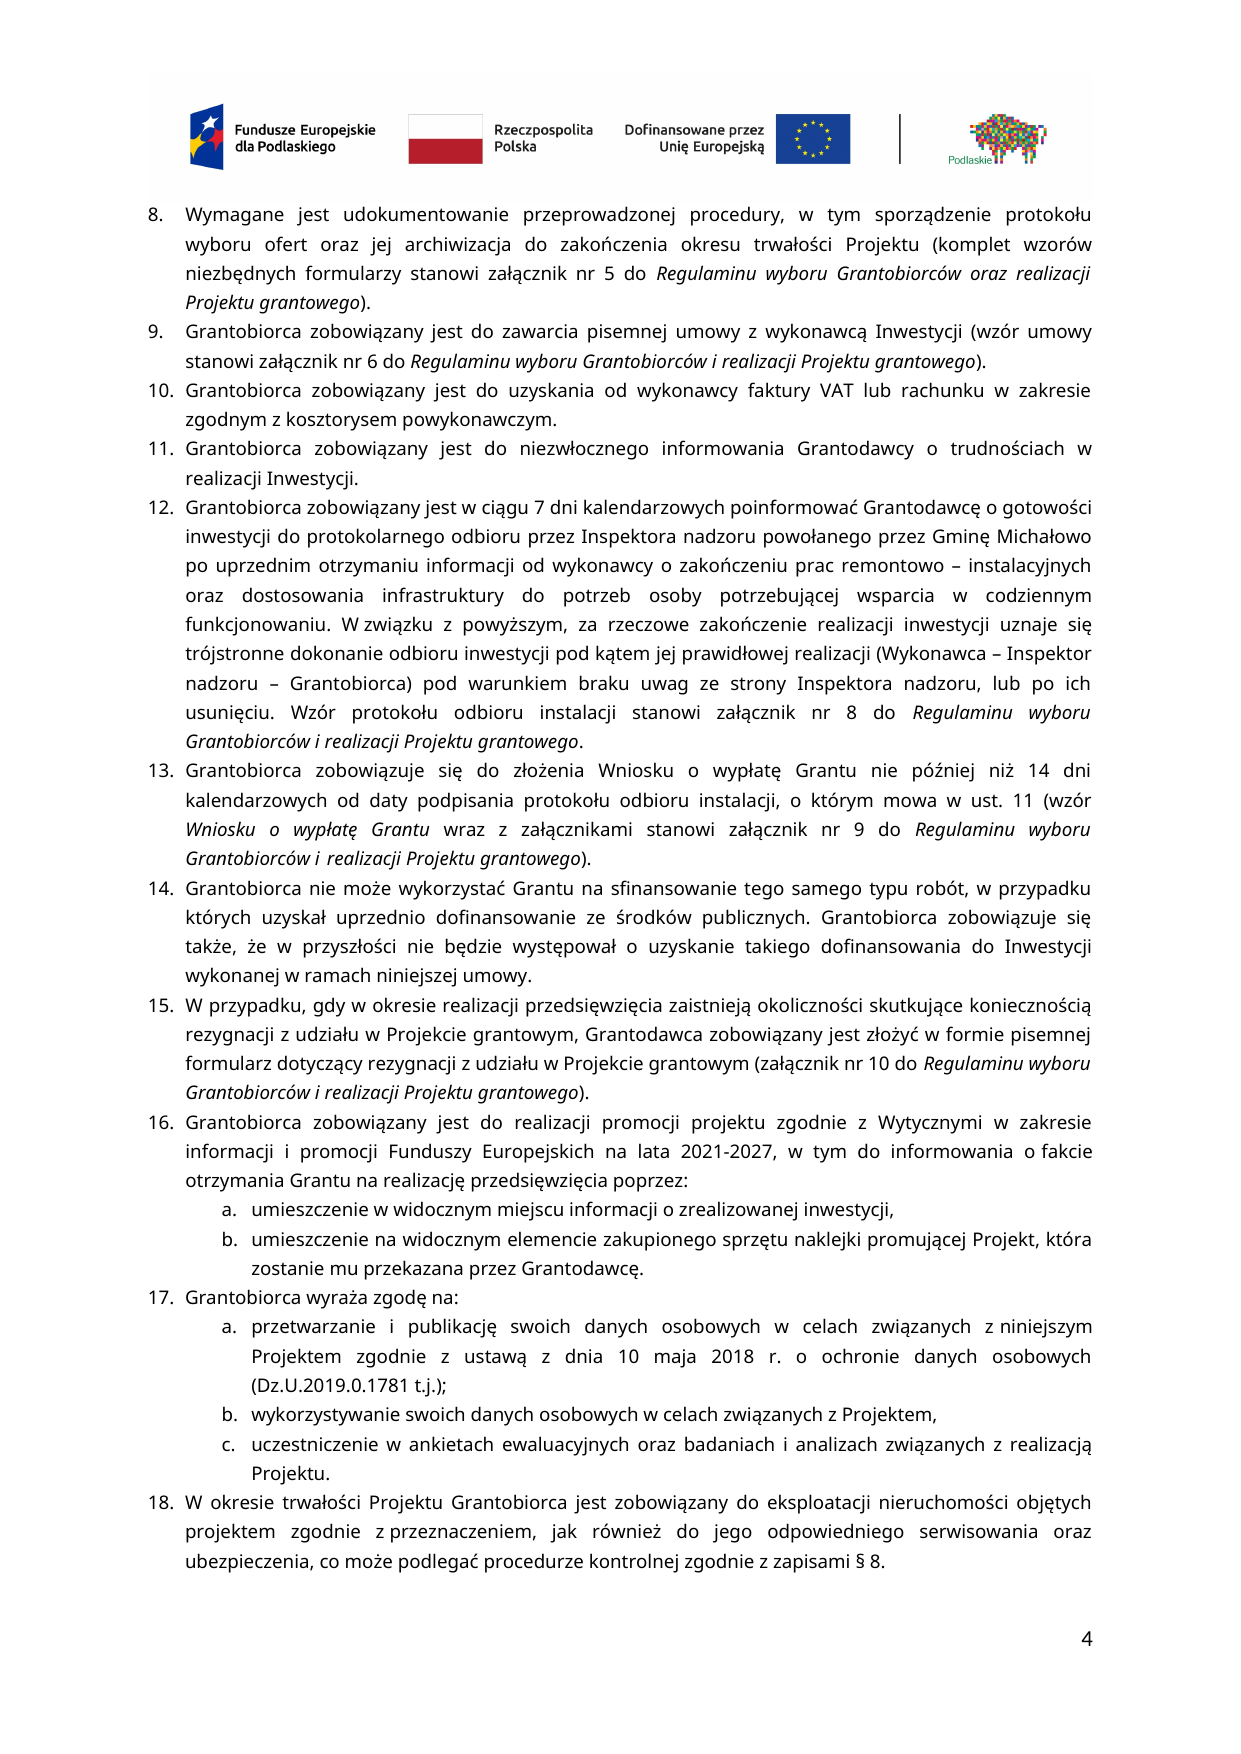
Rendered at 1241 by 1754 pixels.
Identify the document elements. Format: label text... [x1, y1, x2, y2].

list umieszczenie w widocznym miejscu informacji o zrealizowanej inwestycji, [221, 1197, 1093, 1222]
list Grantobiorca nie może wykorzystać Grantu na sfinansowanie tego samego typu robót, w przypadku których uzyskał uprzednio dofinansowanie ze środków publicznych. Grantobiorca zobowiązuje się także, że w przyszłości nie będzie występował o uzyskanie takiego dofinansowania do Inwestycji wykonanej w ramach niniejszej umowy. [148, 875, 1093, 988]
list wykorzystywanie swoich danych osobowych w celach związanych z Projektem, [221, 1402, 1093, 1427]
list przetwarzanie i publikację swoich danych osobowych w celach związanych z niniejszym Projektem zgodnie z ustawą z dnia 10 maja 2018 r. o ochronie danych osobowych (Dz.U.2019.0.1781 t.j.); [221, 1314, 1093, 1398]
list Grantobiorca zobowiązany jest do uzyskania od wykonawcy faktury VAT lub rachunku w zakresie zgodnym z kosztorysem powykonawczym. [148, 377, 1093, 432]
list Grantobiorca zobowiązany jest w ciągu 7 dni kalendarzowych poinformować Grantodawcę o gotowości inwestycji do protokolarnego odbioru przez Inspektora nadzoru powołanego przez Gminę Michałowo po uprzednim otrzymaniu informacji od wykonawcy o zakończeniu prac remontowo – instalacyjnych oraz dostosowania infrastruktury do potrzeb osoby potrzebującej wsparcia w codziennym funkcjonowaniu. W związku z powyższym, za rzeczowe zakończenie realizacji inwestycji uznaje się trójstronne dokonanie odbioru inwestycji pod kątem jej prawidłowej realizacji (Wykonawca – Inspektor nadzoru – Grantobiorca) pod warunkiem braku uwag ze strony Inspektora nadzoru, lub po ich usunięciu. Wzór protokołu odbioru instalacji stanowi załącznik nr 8 do Regulaminu wyboru Grantobiorców i realizacji Projektu grantowego. [148, 494, 1093, 754]
picture [147, 73, 1093, 202]
list W przypadku, gdy w okresie realizacji przedsięwzięcia zaistnieją okoliczności skutkujące koniecznością rezygnacji z udziału w Projekcie grantowym, Grantodawca zobowiązany jest złożyć w formie pisemnej formularz dotyczący rezygnacji z udziału w Projekcie grantowym (załącznik nr 10 do Regulaminu wyboru Grantobiorców i realizacji Projektu grantowego). [148, 992, 1093, 1105]
list Grantobiorca wyraża zgodę na: [148, 1284, 1093, 1310]
list uczestniczenie w ankietach ewaluacyjnych oraz badaniach i analizach związanych z realizacją Projektu. [221, 1431, 1093, 1486]
list Grantobiorca zobowiązany jest do niezwłocznego informowania Grantodawcy o trudnościach w realizacji Inwestycji. [148, 436, 1093, 491]
list Grantobiorca zobowiązuje się do złożenia Wniosku o wypłatę Grantu nie później niż 14 dni kalendarzowych od daty podpisania protokołu odbioru instalacji, o którym mowa w ust. 11 (wzór Wniosku o wypłatę Grantu wraz z załącznikami stanowi załącznik nr 9 do Regulaminu wyboru Grantobiorców i realizacji Projektu grantowego). [148, 758, 1093, 871]
list umieszczenie na widocznym elemencie zakupionego sprzętu naklejki promującej Projekt, która zostanie mu przekazana przez Grantodawcę. [221, 1226, 1093, 1281]
list W okresie trwałości Projektu Grantobiorca jest zobowiązany do eksploatacji nieruchomości objętych projektem zgodnie z przeznaczeniem, jak również do jego odpowiedniego serwisowania oraz ubezpieczenia, co może podlegać procedurze kontrolnej zgodnie z zapisami § 8. [148, 1489, 1093, 1573]
list Grantobiorca zobowiązany jest do zawarcia pisemnej umowy z wykonawcą Inwestycji (wzór umowy stanowi załącznik nr 6 do Regulaminu wyboru Grantobiorców i realizacji Projektu grantowego). [148, 319, 1093, 373]
list Grantobiorca zobowiązany jest do realizacji promocji projektu zgodnie z Wytycznymi w zakresie informacji i promocji Funduszy Europejskich na lata 2021-2027, w tym do informowania o fakcie otrzymania Grantu na realizację przedsięwzięcia poprzez: [148, 1109, 1093, 1193]
list Wymagane jest udokumentowanie przeprowadzonej procedury, w tym sporządzenie protokołu wyboru ofert oraz jej archiwizacja do zakończenia okresu trwałości Projektu (komplet wzorów niezbędnych formularzy stanowi załącznik nr 5 do Regulaminu wyboru Grantobiorców oraz realizacji Projektu grantowego). [148, 202, 1093, 315]
